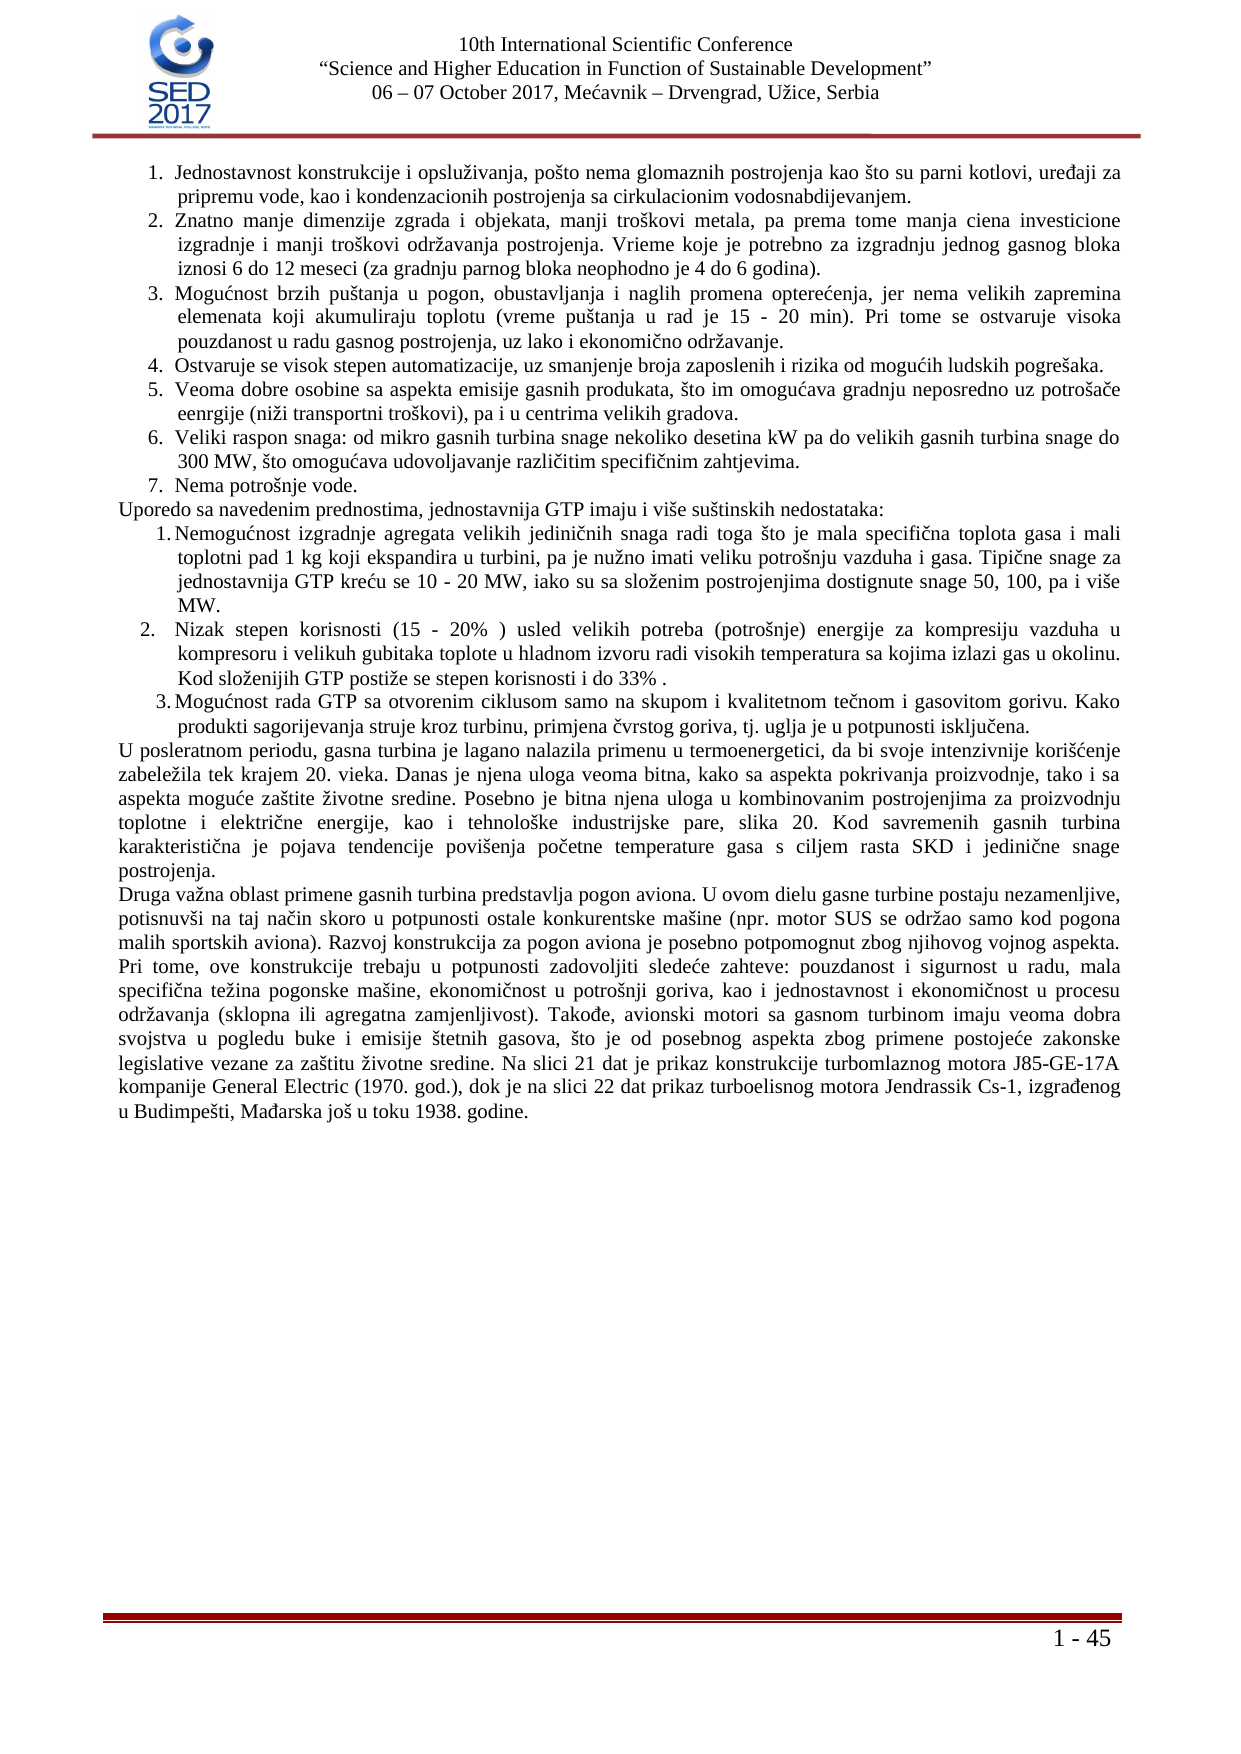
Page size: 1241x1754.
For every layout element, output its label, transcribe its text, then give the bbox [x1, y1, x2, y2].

list Mogućnost rada GTP sa otvorenim ciklusom samo na skupom i kvalitetnom tečnom i gasovitom gorivu. Kako produkti sagorijevanja struje kroz turbinu, primjena čvrstog goriva, tj. uglja je u potpunosti isključena. [156, 689, 1122, 738]
list Mogućnost brzih puštanja u pogon, obustavljanja i naglih promena opterećenja, jer nema velikih zapremina elemenata koji akumuliraju toplotu (vreme puštanja u rad je 15 - 20 min). Pri tome se ostvaruje visoka pouzdanost u radu gasnog postrojenja, uz lako i ekonomično održavanje. [148, 280, 1122, 353]
list Znatno manje dimenzije zgrada i objekata, manji troškovi metala, pa prema tome manja ciena investicione izgradnje i manji troškovi održavanja postrojenja. Vrieme koje je potrebno za izgradnju jednog gasnog bloka iznosi 6 do 12 meseci (za gradnju parnog bloka neophodno je 4 do 6 godina). [148, 208, 1122, 280]
list Veoma dobre osobine sa aspekta emisije gasnih produkata, što im omogućava gradnju neposredno uz potrošače eenrgije (niži transportni troškovi), pa i u centrima velikih gradova. [148, 377, 1122, 425]
list Ostvaruje se visok stepen automatizacije, uz smanjenje broja zaposlenih i rizika od mogućih ludskih pogrešaka. [148, 353, 1122, 377]
text Uporedo sa navedenim prednostima, jednostavnija GTP imaju i više suštinskih nedostataka: [118, 497, 1122, 521]
picture [142, 13, 216, 129]
list Veliki raspon snaga: od mikro gasnih turbina snage nekoliko desetina kW pa do velikih gasnih turbina snage do 300 MW, što omogućava udovoljavanje različitim specifičnim zahtjevima. [148, 425, 1122, 473]
list Nema potrošnje vode. [148, 473, 1122, 497]
text U posleratnom periodu, gasna turbina je lagano nalazila primenu u termoenergetici, da bi svoje intenzivnije korišćenje zabeležila tek krajem 20. vieka. Danas je njena uloga veoma bitna, kako sa aspekta pokrivanja proizvodnje, tako i sa aspekta moguće zaštite životne sredine. Posebno je bitna njena uloga u kombinovanim postrojenjima za proizvodnju toplotne i električne energije, kao i tehnološke industrijske pare, slika 20. Kod savremenih gasnih turbina karakteristična je pojava tendencije povišenja početne temperature gasa s ciljem rasta SKD i jedinične snage postrojenja. [118, 738, 1122, 882]
text Druga važna oblast primene gasnih turbina predstavlja pogon aviona. U ovom dielu gasne turbine postaju nezamenljive, potisnuvši na taj način skoro u potpunosti ostale konkurentske mašine (npr. motor SUS se održao samo kod pogona malih sportskih aviona). Razvoj konstrukcija za pogon aviona je posebno potpomognut zbog njihovog vojnog aspekta. Pri tome, ove konstrukcije trebaju u potpunosti zadovoljiti sledeće zahteve: pouzdanost i sigurnost u radu, mala specifična težina pogonske mašine, ekonomičnost u potrošnji goriva, kao i jednostavnost i ekonomičnost u procesu održavanja (sklopna ili agregatna zamjenljivost). Takođe, avionski motori sa gasnom turbinom imaju veoma dobra svojstva u pogledu buke i emisije štetnih gasova, što je od posebnog aspekta zbog primene postojeće zakonske legislative vezane za zaštitu životne sredine. Na slici 21 dat je prikaz konstrukcije turbomlaznog motora J85-GE-17A kompanije General Electric (1970. god.), dok je na slici 22 dat prikaz turboelisnog motora Jendrassik Cs-1, izgrađenog u Budimpešti, Mađarska još u toku 1938. godine. [118, 882, 1122, 1123]
list Nizak stepen korisnosti (15 - 20% ) usled velikih potreba (potrošnje) energije za kompresiju vazduha u kompresoru i velikuh gubitaka toplote u hladnom izvoru radi visokih temperatura sa kojima izlazi gas u okolinu. Kod složenijih GTP postiže se stepen korisnosti i do 33% . [140, 617, 1122, 689]
list Nemogućnost izgradnje agregata velikih jediničnih snaga radi toga što je mala specifična toplota gasa i mali toplotni pad 1 kg koji ekspandira u turbini, pa je nužno imati veliku potrošnju vazduha i gasa. Tipične snage za jednostavnija GTP kreću se 10 - 20 MW, iako su sa složenim postrojenjima dostignute snage 50, 100, pa i više MW. [156, 521, 1122, 617]
list Jednostavnost konstrukcije i opsluživanja, pošto nema glomaznih postrojenja kao što su parni kotlovi, uređaji za pripremu vode, kao i kondenzacionih postrojenja sa cirkulacionim vodosnabdijevanjem. [148, 160, 1122, 208]
